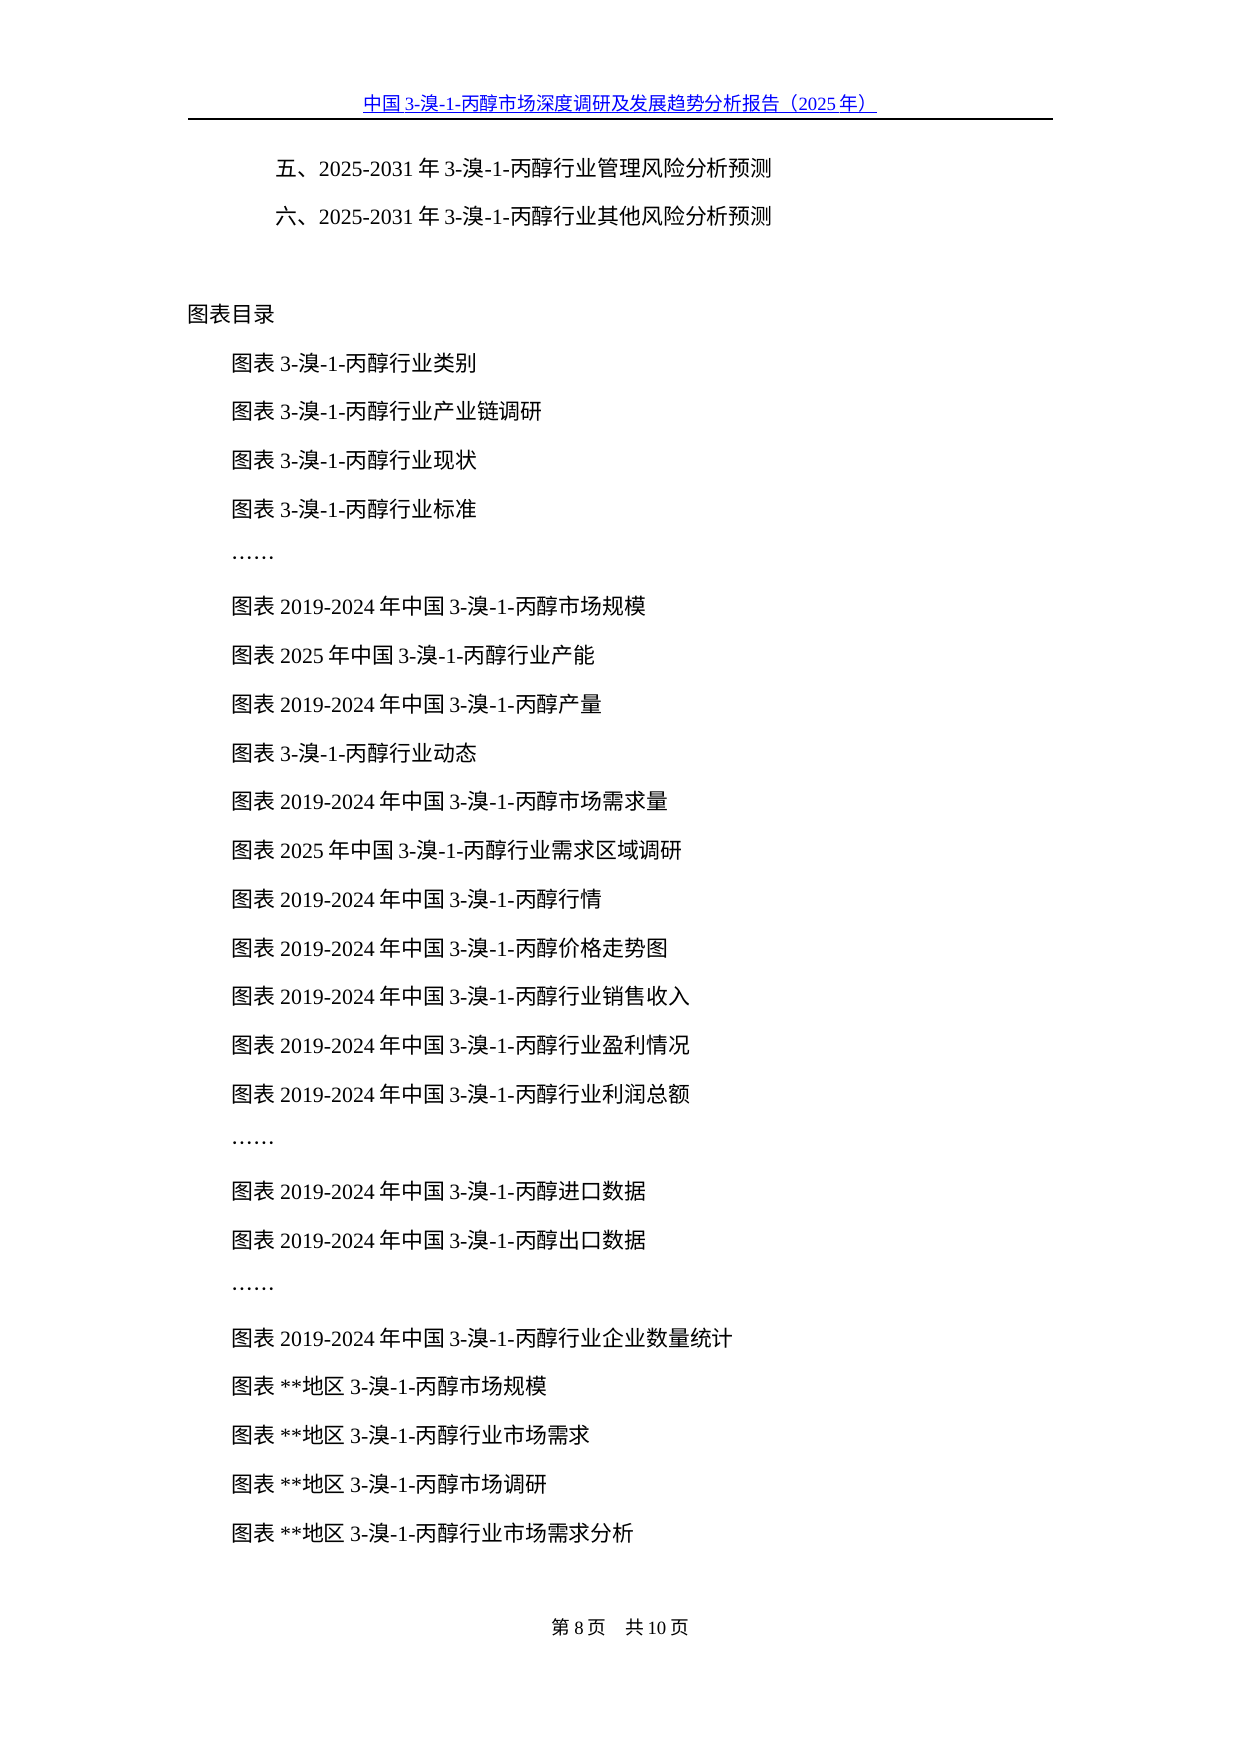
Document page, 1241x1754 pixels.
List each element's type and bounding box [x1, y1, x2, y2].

text [187, 150, 1053, 1548]
